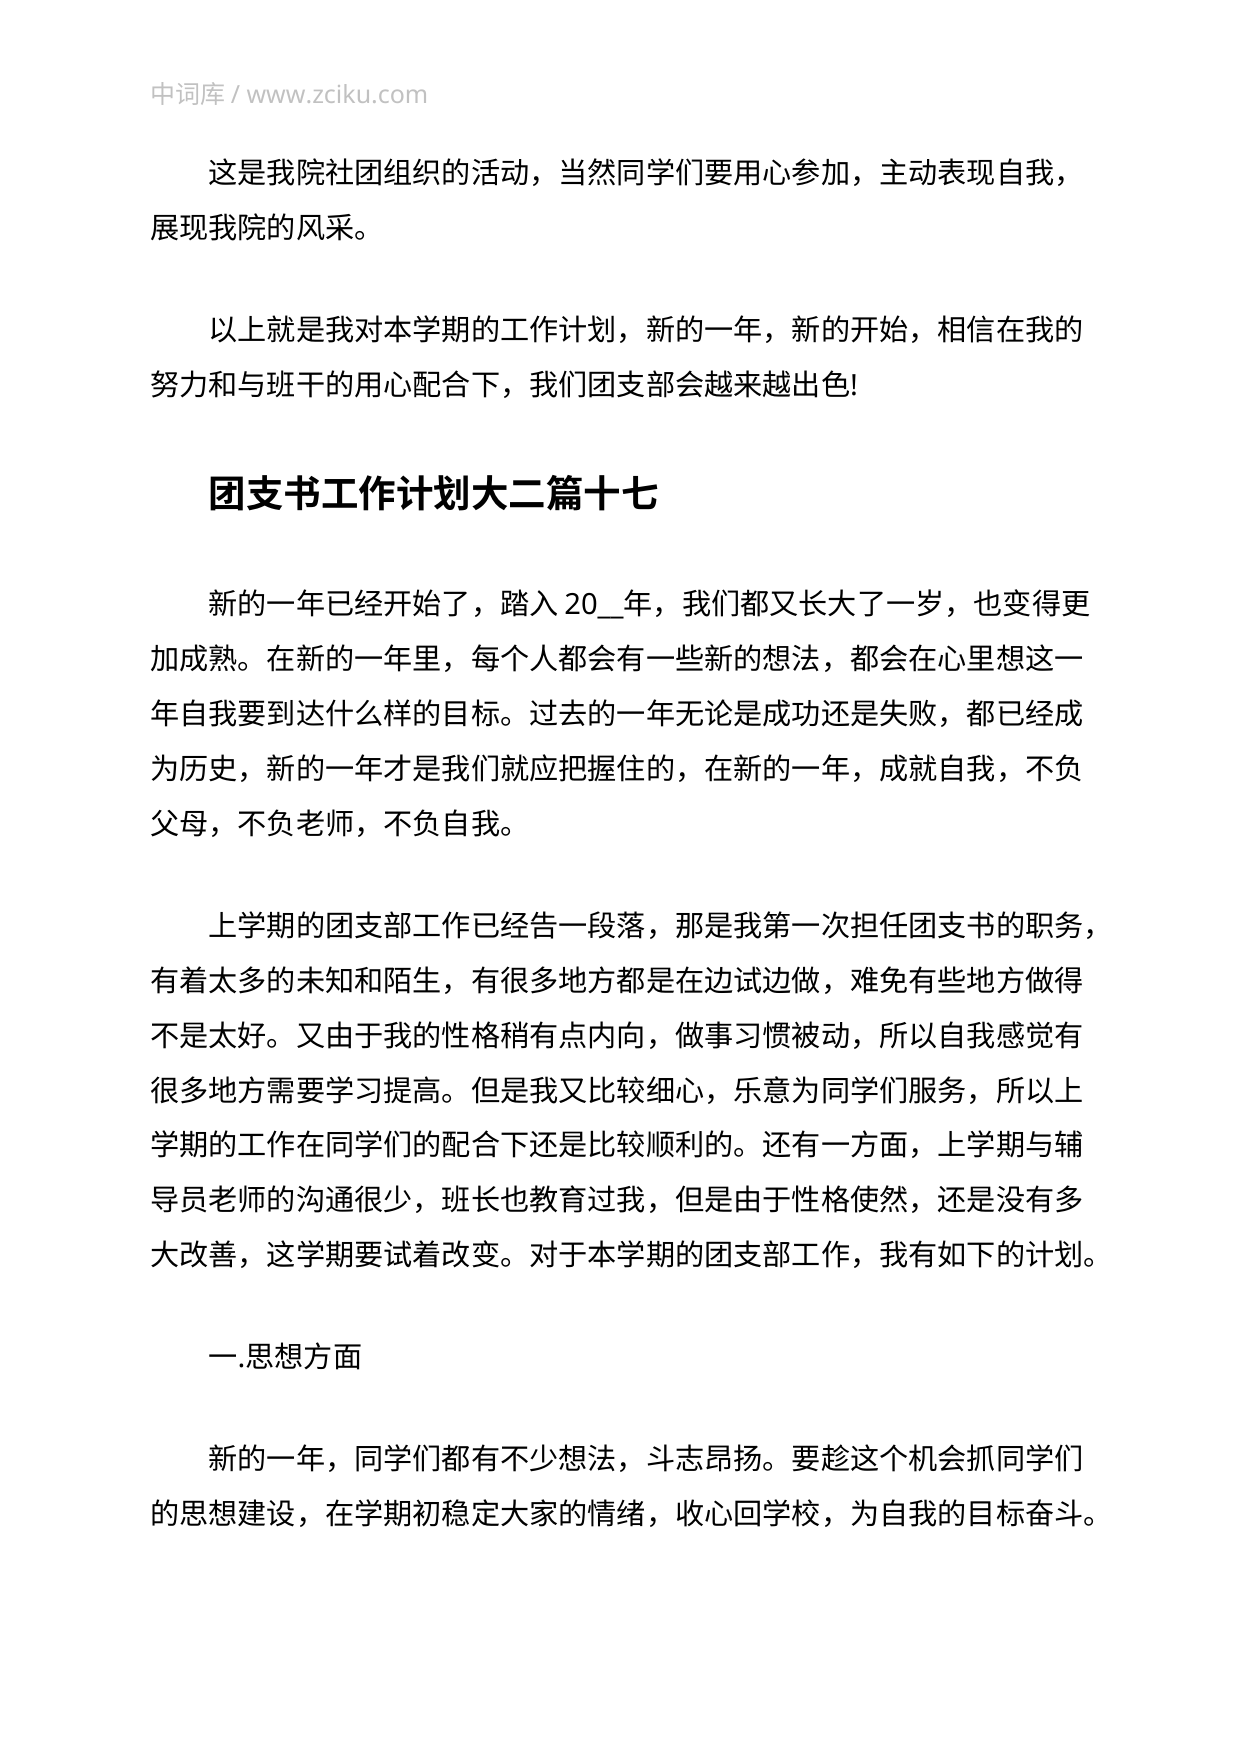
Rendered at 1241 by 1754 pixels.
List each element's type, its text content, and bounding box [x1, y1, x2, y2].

text 这是我院社团组织的活动，当然同学们要用心参加，主动表现自我，展现我院的风采。 [150, 150, 1090, 247]
text 新的一年已经开始了，踏入20__年，我们都又长大了一岁，也变得更加成熟。在新的一年里，每个人都会有一些新的想法，都会在心里想这一年自我要到达什么样的目标。过去的一年无论是成功还是失败，都已经成为历史，新的一年才是我们就应把握住的，在新的一年，成就自我，不负父母，不负老师，不负自我。 [150, 581, 1090, 843]
text 上学期的团支部工作已经告一段落，那是我第一次担任团支书的职务，有着太多的未知和陌生，有很多地方都是在边试边做，难免有些地方做得不是太好。又由于我的性格稍有点内向，做事习惯被动，所以自我感觉有很多地方需要学习提高。但是我又比较细心，乐意为同学们服务，所以上学期的工作在同学们的配合下还是比较顺利的。还有一方面，上学期与辅导员老师的沟通很少，班长也教育过我，但是由于性格使然，还是没有多大改善，这学期要试着改变。对于本学期的团支部工作，我有如下的计划。 [150, 902, 1090, 1274]
text 团支书工作计划大二篇十七 [150, 463, 1090, 518]
text 一.思想方面 [150, 1333, 1090, 1376]
text 新的一年，同学们都有不少想法，斗志昂扬。要趁这个机会抓同学们的思想建设，在学期初稳定大家的情绪，收心回学校，为自我的目标奋斗。 [150, 1436, 1090, 1533]
text 以上就是我对本学期的工作计划，新的一年，新的开始，相信在我的努力和与班干的用心配合下，我们团支部会越来越出色! [150, 307, 1090, 404]
